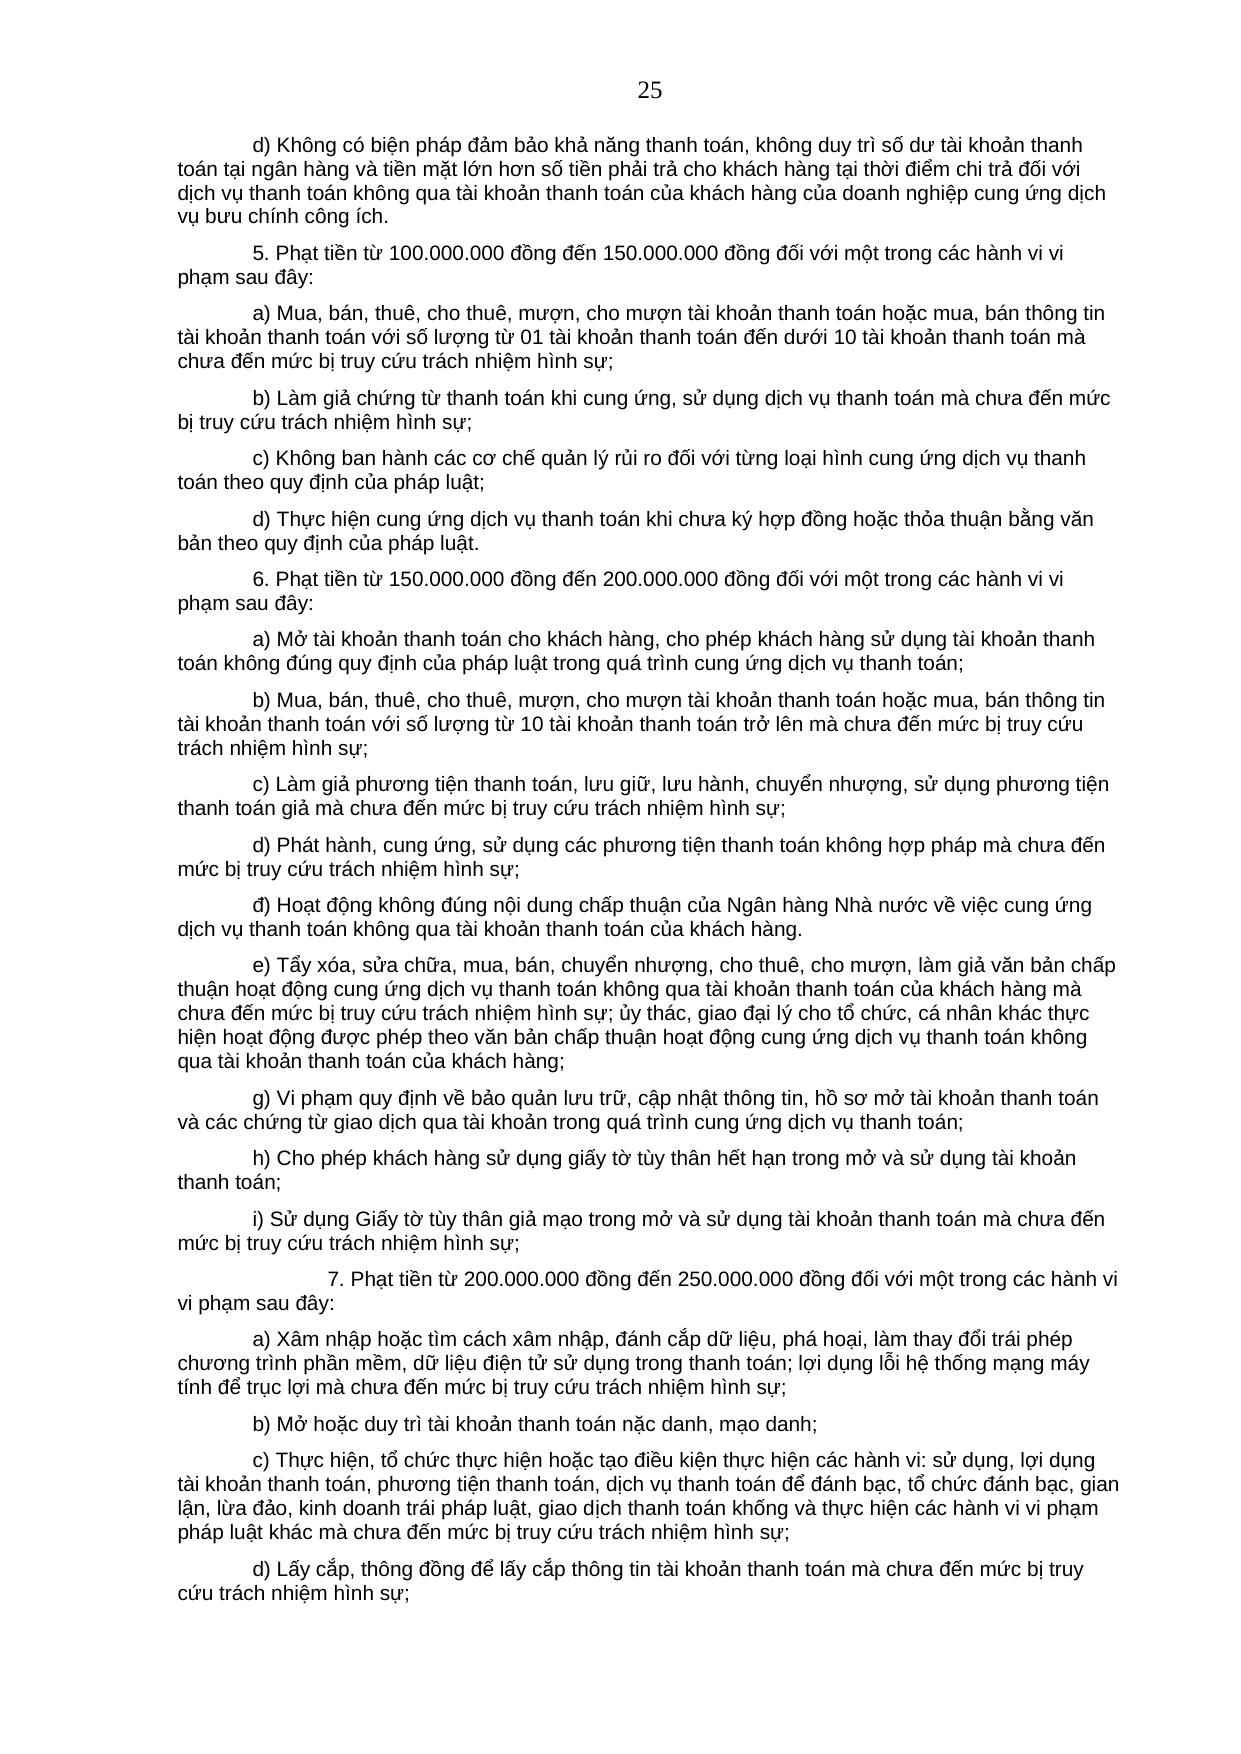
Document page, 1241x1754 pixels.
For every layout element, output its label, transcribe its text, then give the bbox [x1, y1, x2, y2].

text 7. Phạt tiền từ 200.000.000 đồng đến 250.000.000 đồng đối với một trong các hành vi vi phạm sau đây: [177, 1267, 1122, 1315]
text b) Làm giả chứng từ thanh toán khi cung ứng, sử dụng dịch vụ thanh toán mà chưa đến mức bị truy cứu trách nhiệm hình sự; [177, 386, 1122, 433]
text b) Mua, bán, thuê, cho thuê, mượn, cho mượn tài khoản thanh toán hoặc mua, bán thông tin tài khoản thanh toán với số lượng từ 10 tài khoản thanh toán trở lên mà chưa đến mức bị truy cứu trách nhiệm hình sự; [177, 688, 1122, 759]
text 5. Phạt tiền từ 100.000.000 đồng đến 150.000.000 đồng đối với một trong các hành vi vi phạm sau đây: [177, 241, 1122, 289]
text d) Phát hành, cung ứng, sử dụng các phương tiện thanh toán không hợp pháp mà chưa đến mức bị truy cứu trách nhiệm hình sự; [177, 832, 1122, 880]
text a) Mở tài khoản thanh toán cho khách hàng, cho phép khách hàng sử dụng tài khoản thanh toán không đúng quy định của pháp luật trong quá trình cung ứng dịch vụ thanh toán; [177, 627, 1122, 675]
text c) Làm giả phương tiện thanh toán, lưu giữ, lưu hành, chuyển nhượng, sử dụng phương tiện thanh toán giả mà chưa đến mức bị truy cứu trách nhiệm hình sự; [177, 772, 1122, 820]
text đ) Hoạt động không đúng nội dung chấp thuận của Ngân hàng Nhà nước về việc cung ứng dịch vụ thanh toán không qua tài khoản thanh toán của khách hàng. [177, 893, 1122, 941]
text 6. Phạt tiền từ 150.000.000 đồng đến 200.000.000 đồng đối với một trong các hành vi vi phạm sau đây: [177, 567, 1122, 615]
text c) Thực hiện, tổ chức thực hiện hoặc tạo điều kiện thực hiện các hành vi: sử dụng, lợi dụng tài khoản thanh toán, phương tiện thanh toán, dịch vụ thanh toán để đánh bạc, tổ chức đánh bạc, gian lận, lừa đảo, kinh doanh trái pháp luật, giao dịch thanh toán khống và thực hiện các hành vi vi phạm pháp luật khác mà chưa đến mức bị truy cứu trách nhiệm hình sự; [177, 1448, 1122, 1544]
text e) Tẩy xóa, sửa chữa, mua, bán, chuyển nhượng, cho thuê, cho mượn, làm giả văn bản chấp thuận hoạt động cung ứng dịch vụ thanh toán không qua tài khoản thanh toán của khách hàng mà chưa đến mức bị truy cứu trách nhiệm hình sự; ủy thác, giao đại lý cho tổ chức, cá nhân khác thực hiện hoạt động được phép theo văn bản chấp thuận hoạt động cung ứng dịch vụ thanh toán không qua tài khoản thanh toán của khách hàng; [177, 953, 1122, 1073]
text b) Mở hoặc duy trì tài khoản thanh toán nặc danh, mạo danh; [177, 1412, 1122, 1436]
text d) Không có biện pháp đảm bảo khả năng thanh toán, không duy trì số dư tài khoản thanh toán tại ngân hàng và tiền mặt lớn hơn số tiền phải trả cho khách hàng tại thời điểm chi trả đối với dịch vụ thanh toán không qua tài khoản thanh toán của khách hàng của doanh nghiệp cung ứng dịch vụ bưu chính công ích. [177, 132, 1122, 228]
text h) Cho phép khách hàng sử dụng giấy tờ tùy thân hết hạn trong mở và sử dụng tài khoản thanh toán; [177, 1146, 1122, 1194]
text a) Xâm nhập hoặc tìm cách xâm nhập, đánh cắp dữ liệu, phá hoại, làm thay đổi trái phép chương trình phần mềm, dữ liệu điện tử sử dụng trong thanh toán; lợi dụng lỗi hệ thống mạng máy tính để trục lợi mà chưa đến mức bị truy cứu trách nhiệm hình sự; [177, 1327, 1122, 1399]
text c) Không ban hành các cơ chế quản lý rủi ro đối với từng loại hình cung ứng dịch vụ thanh toán theo quy định của pháp luật; [177, 446, 1122, 494]
text a) Mua, bán, thuê, cho thuê, mượn, cho mượn tài khoản thanh toán hoặc mua, bán thông tin tài khoản thanh toán với số lượng từ 01 tài khoản thanh toán đến dưới 10 tài khoản thanh toán mà chưa đến mức bị truy cứu trách nhiệm hình sự; [177, 301, 1122, 373]
text i) Sử dụng Giấy tờ tùy thân giả mạo trong mở và sử dụng tài khoản thanh toán mà chưa đến mức bị truy cứu trách nhiệm hình sự; [177, 1206, 1122, 1254]
text d) Thực hiện cung ứng dịch vụ thanh toán khi chưa ký hợp đồng hoặc thỏa thuận bằng văn bản theo quy định của pháp luật. [177, 506, 1122, 554]
text g) Vi phạm quy định về bảo quản lưu trữ, cập nhật thông tin, hồ sơ mở tài khoản thanh toán và các chứng từ giao dịch qua tài khoản trong quá trình cung ứng dịch vụ thanh toán; [177, 1086, 1122, 1133]
text d) Lấy cắp, thông đồng để lấy cắp thông tin tài khoản thanh toán mà chưa đến mức bị truy cứu trách nhiệm hình sự; [177, 1556, 1122, 1604]
